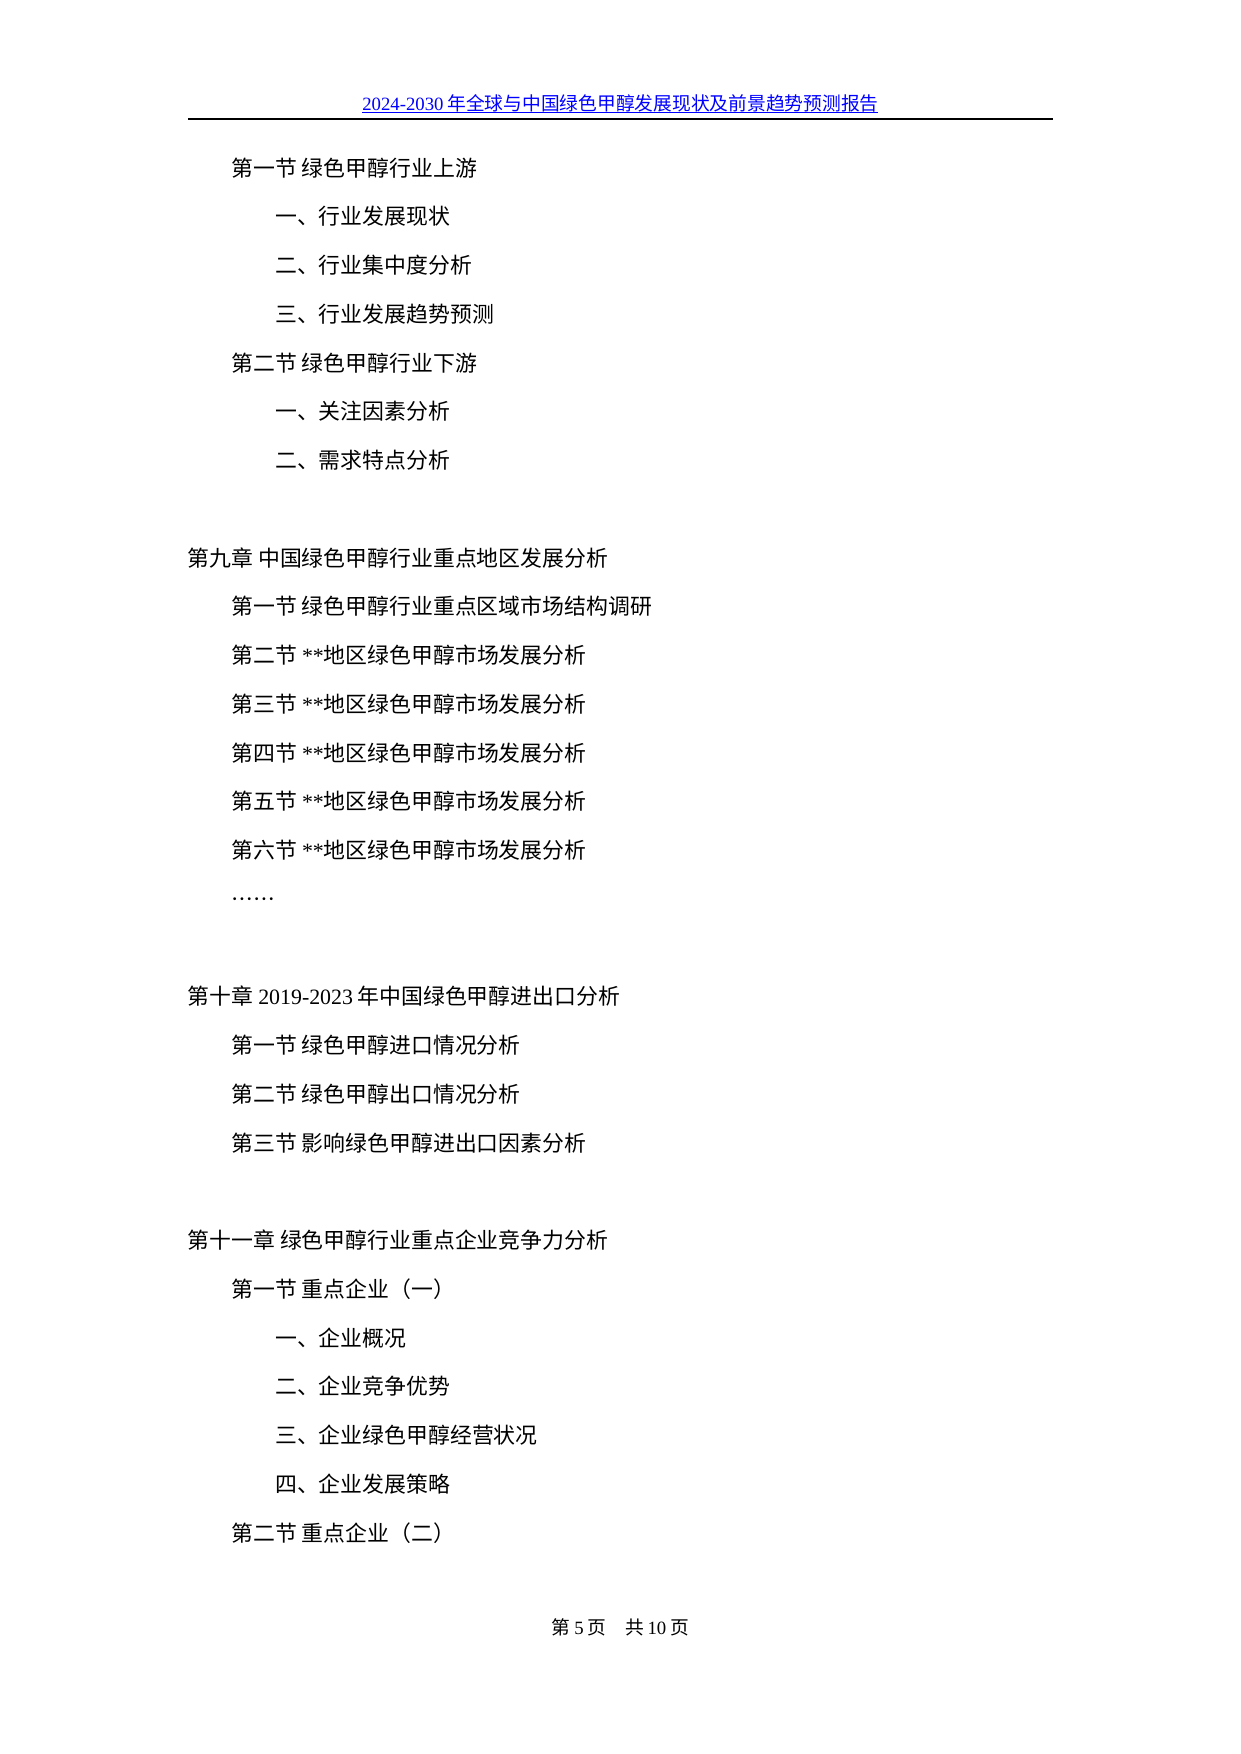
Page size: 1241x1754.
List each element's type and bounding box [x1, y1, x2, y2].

text [187, 150, 1053, 1548]
